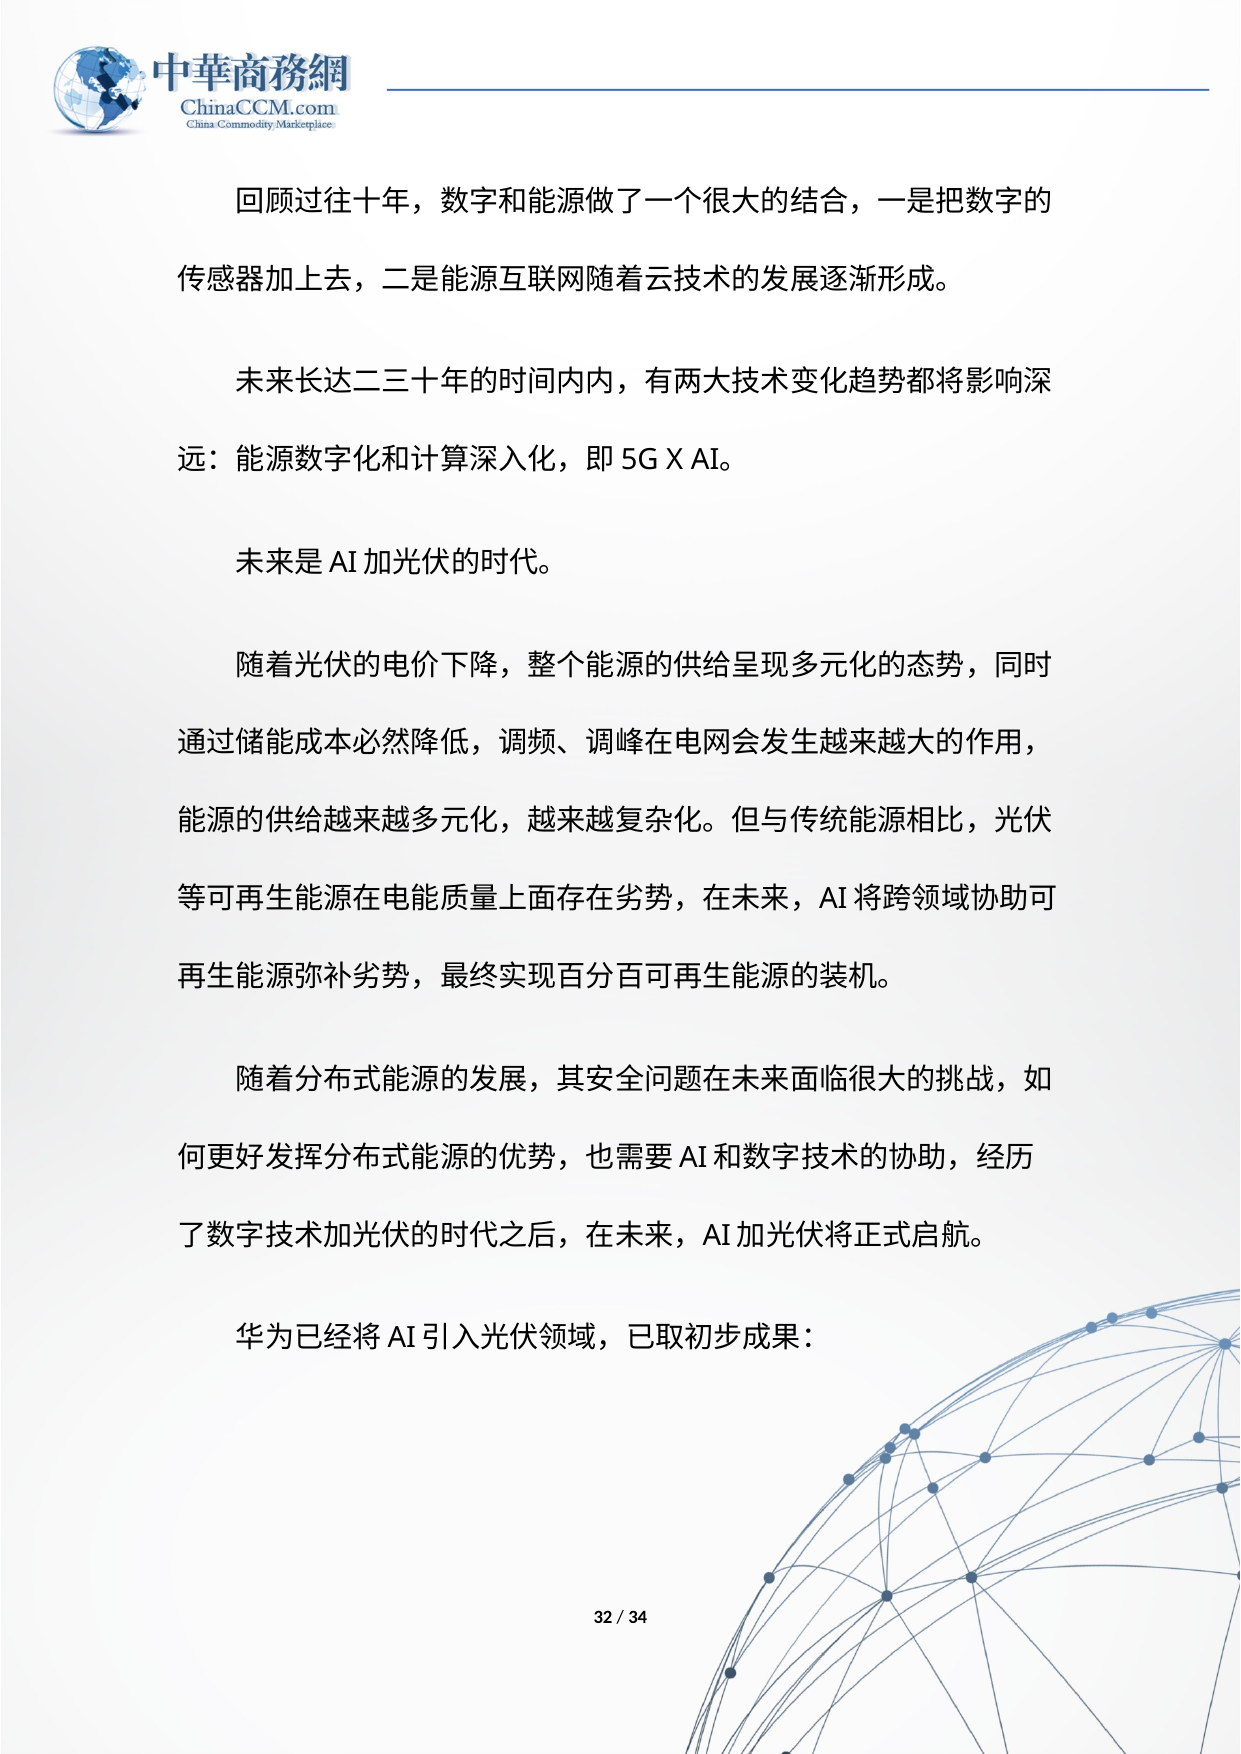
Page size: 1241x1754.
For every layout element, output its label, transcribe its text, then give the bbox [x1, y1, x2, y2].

text 回顾过往十年，数字和能源做了一个很大的结合，一是把数字的传感器加上去，二是能源互联网随着云技术的发展逐渐形成。 [177, 166, 1063, 309]
text 随着光伏的电价下降，整个能源的供给呈现多元化的态势，同时通过储能成本必然降低，调频、调峰在电网会发生越来越大的作用，能源的供给越来越多元化，越来越复杂化。但与传统能源相比，光伏等可再生能源在电能质量上面存在劣势，在未来，AI将跨领域协助可再生能源弥补劣势，最终实现百分百可再生能源的装机。 [177, 630, 1063, 1006]
text 未来是AI加光伏的时代。 [177, 527, 1063, 592]
text 未来长达二三十年的时间内内，有两大技术变化趋势都将影响深远：能源数字化和计算深入化，即5G X AI。 [177, 347, 1063, 489]
text 华为已经将AI引入光伏领域，已取初步成果： [177, 1302, 1063, 1367]
picture [1, 0, 1240, 1754]
text 随着分布式能源的发展，其安全问题在未来面临很大的挑战，如何更好发挥分布式能源的优势，也需要AI和数字技术的协助，经历了数字技术加光伏的时代之后，在未来，AI加光伏将正式启航。 [177, 1044, 1063, 1265]
